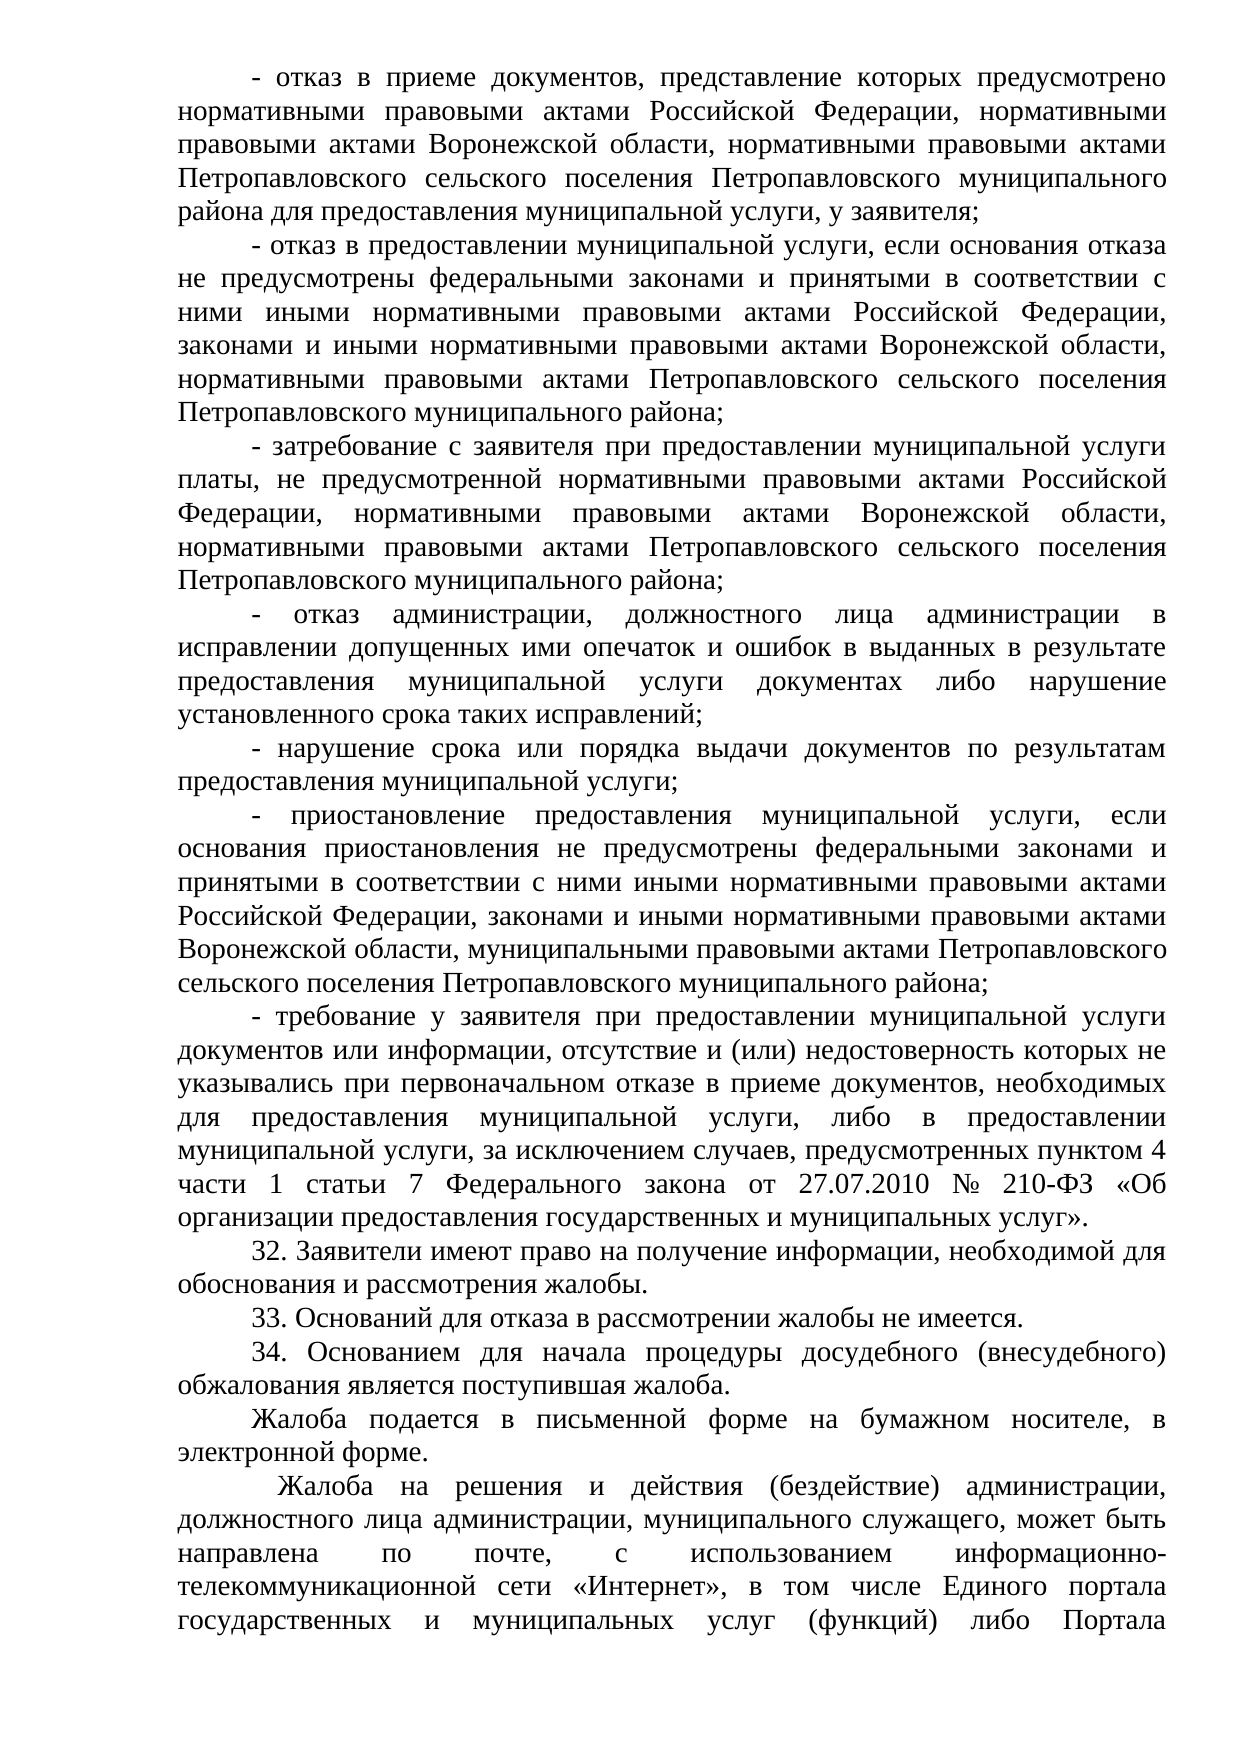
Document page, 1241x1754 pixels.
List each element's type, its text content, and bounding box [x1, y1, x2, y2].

text - отказ в предоставлении муниципальной услуги, если основания отказа не предусмотрены федеральными законами и принятыми в соответствии с ними иными нормативными правовыми актами Российской Федерации, законами и иными нормативными правовыми актами Воронежской области, нормативными правовыми актами Петропавловского сельского поселения Петропавловского муниципального района; [177, 227, 1167, 428]
text 34. Основанием для начала процедуры досудебного (внесудебного) обжалования является поступившая жалоба. [177, 1334, 1167, 1401]
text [177, 1468, 1167, 1636]
text - затребование с заявителя при предоставлении муниципальной услуги платы, не предусмотренной нормативными правовыми актами Российской Федерации, нормативными правовыми актами Воронежской области, нормативными правовыми актами Петропавловского сельского поселения Петропавловского муниципального района; [177, 428, 1167, 596]
text 33. Оснований для отказа в рассмотрении жалобы не имеется. [177, 1300, 1167, 1334]
text - требование у заявителя при предоставлении муниципальной услуги документов или информации, отсутствие и (или) недостоверность которых не указывались при первоначальном отказе в приеме документов, необходимых для предоставления муниципальной услуги, либо в предоставлении муниципальной услуги, за исключением случаев, предусмотренных пунктом 4 части 1 статьи 7 Федерального закона от 27.07.2010 № 210-ФЗ «Об организации предоставления государственных и муниципальных услуг». [177, 998, 1167, 1233]
text 32. Заявители имеют право на получение информации, необходимой для обоснования и рассмотрения жалобы. [177, 1233, 1167, 1300]
text - отказ администрации, должностного лица администрации в исправлении допущенных ими опечаток и ошибок в выданных в результате предоставления муниципальной услуги документах либо нарушение установленного срока таких исправлений; [177, 596, 1167, 730]
text Жалоба подается в письменной форме на бумажном носителе, в электронной форме. [177, 1401, 1167, 1468]
text - отказ в приеме документов, представление которых предусмотрено нормативными правовыми актами Российской Федерации, нормативными правовыми актами Воронежской области, нормативными правовыми актами Петропавловского сельского поселения Петропавловского муниципального района для предоставления муниципальной услуги, у заявителя; [177, 59, 1167, 227]
text - нарушение срока или порядка выдачи документов по результатам предоставления муниципальной услуги; [177, 730, 1167, 797]
text - приостановление предоставления муниципальной услуги, если основания приостановления не предусмотрены федеральными законами и принятыми в соответствии с ними иными нормативными правовыми актами Российской Федерации, законами и иными нормативными правовыми актами Воронежской области, муниципальными правовыми актами Петропавловского сельского поселения Петропавловского муниципального района; [177, 797, 1167, 998]
